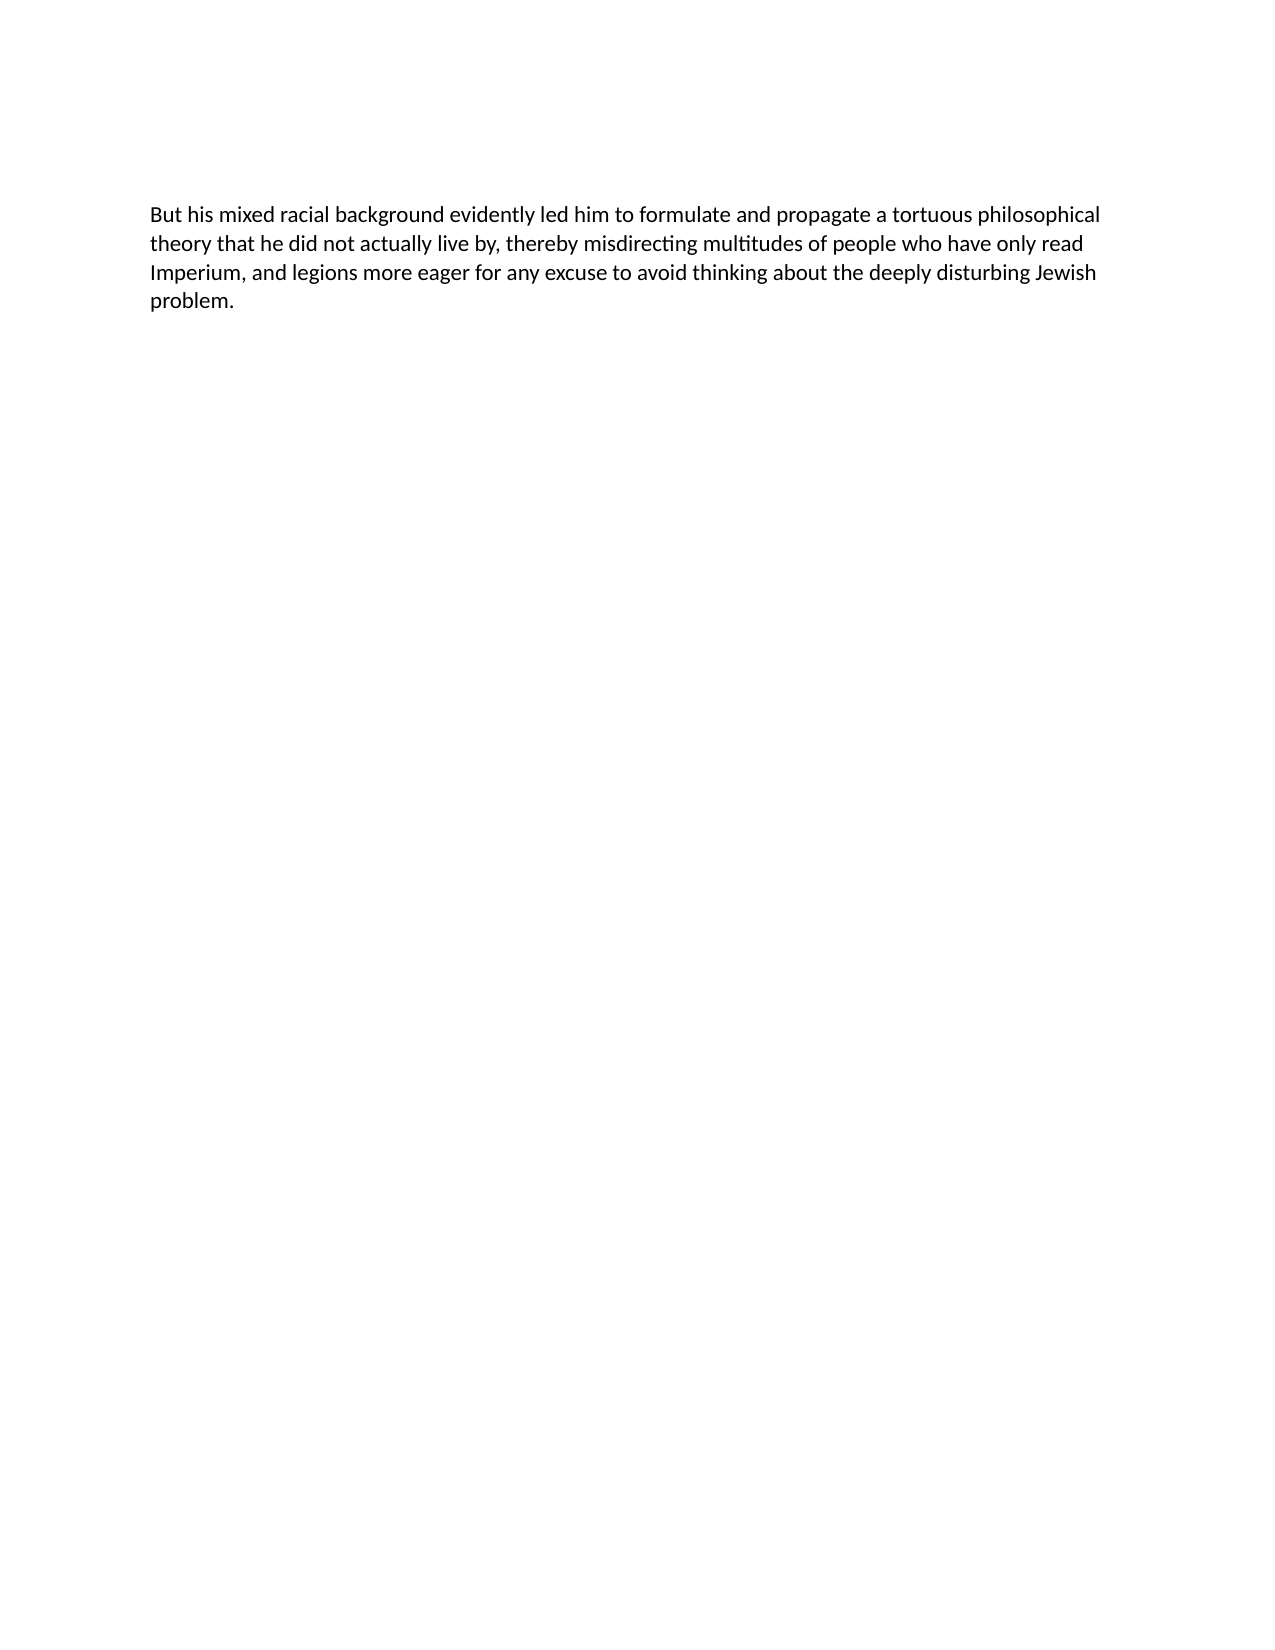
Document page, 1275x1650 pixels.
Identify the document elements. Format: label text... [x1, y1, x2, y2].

text But his mixed racial background evidently led him to formulate and propagate a tortuous philosophical theory that he did not actually live by, thereby misdirecting multitudes of people who have only read Imperium, and legions more eager for any excuse to avoid thinking about the deeply disturbing Jewish problem. [150, 199, 1125, 314]
